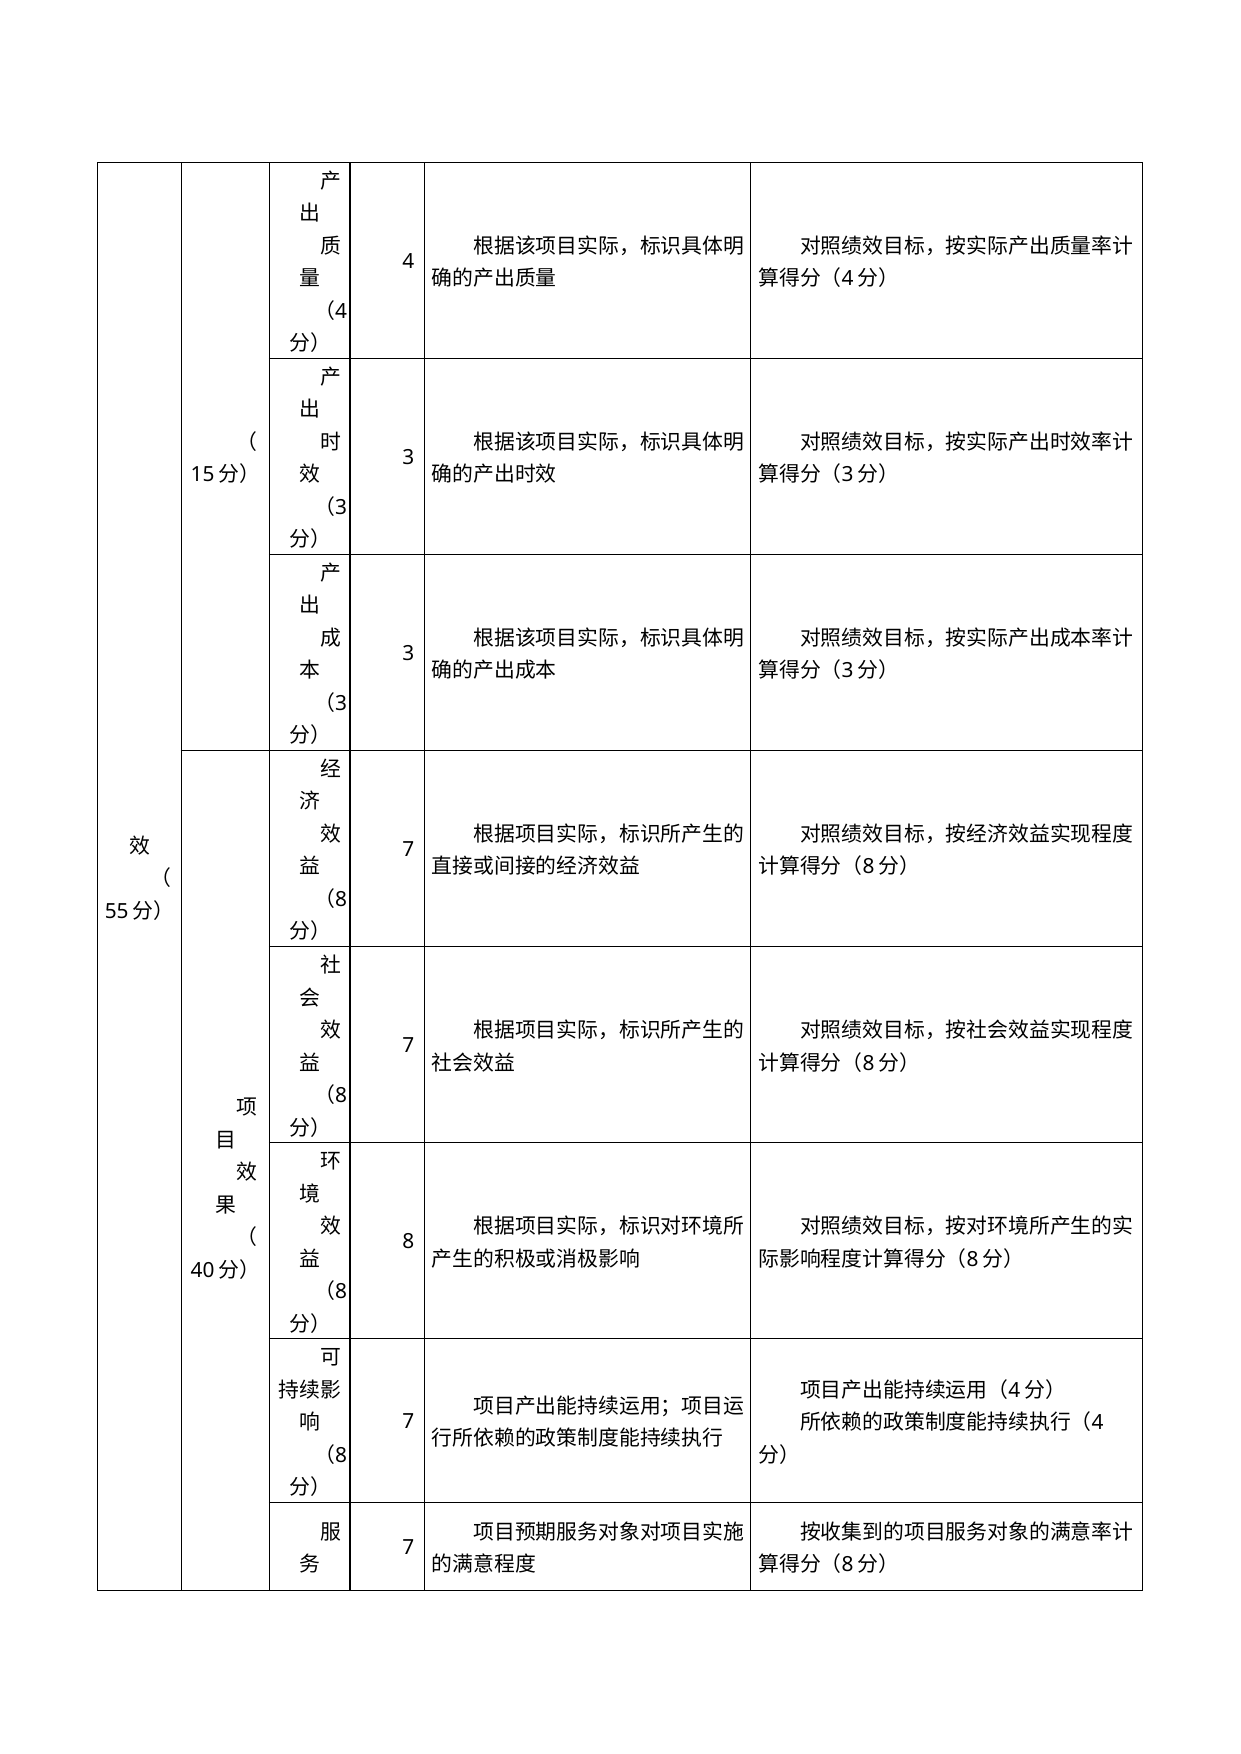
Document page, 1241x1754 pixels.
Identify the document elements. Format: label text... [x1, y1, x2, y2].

table_cell 产出 成本 （3分） [270, 555, 349, 750]
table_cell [751, 1503, 1142, 1590]
table_cell 8 [351, 1143, 424, 1338]
table_cell 产出 质量 （4分） [270, 163, 349, 358]
table_cell 项目 绩效 （55分） [98, 163, 181, 1590]
table_cell 项目 效果 （40分） [182, 751, 269, 1590]
table_cell 对照绩效目标，按社会效益实现程度计算得分（8分） [751, 947, 1142, 1142]
table_cell 对照绩效目标，按经济效益实现程度计算得分（8分） [751, 751, 1142, 946]
table_cell 7 [351, 1339, 424, 1502]
table_cell 根据项目实际，标识所产生的直接或间接的经济效益 [425, 751, 750, 946]
table_cell 对照绩效目标，按实际产出成本率计算得分（3分） [751, 555, 1142, 750]
table_cell 社会 效益 （8分） [270, 947, 349, 1142]
table_cell 7 [351, 947, 424, 1142]
table_cell 项目产出能持续运用（4分） 所依赖的政策制度能持续执行（4分） [751, 1339, 1142, 1502]
table_cell 项目 产出 （15分） [182, 163, 269, 750]
table_cell 可持续影响 （8分） [270, 1339, 349, 1502]
table_cell 对照绩效目标，按实际产出时效率计算得分（3分） [751, 359, 1142, 554]
table_cell 对照绩效目标，按对环境所产生的实际影响程度计算得分（8分） [751, 1143, 1142, 1338]
table_cell 根据项目实际，标识对环境所产生的积极或消极影响 [425, 1143, 750, 1338]
table_cell 根据项目实际，标识所产生的社会效益 [425, 947, 750, 1142]
table_cell 产出 时效 （3分） [270, 359, 349, 554]
table_cell 3 [351, 555, 424, 750]
table_cell 项目产出能持续运用；项目运行所依赖的政策制度能持续执行 [425, 1339, 750, 1502]
table_cell 7 [351, 1503, 424, 1590]
table_cell 经济 效益 （8分） [270, 751, 349, 946]
table_cell 项目预期服务对象对项目实施的满意程度 [425, 1503, 750, 1590]
table_cell 服务 对象满意度 （8分） [270, 1503, 349, 1590]
table_cell 对照绩效目标，按实际产出质量率计算得分（4分） [751, 163, 1142, 358]
table_cell 7 [351, 751, 424, 946]
table_cell 根据该项目实际，标识具体明确的产出成本 [425, 555, 750, 750]
table_cell 根据该项目实际，标识具体明确的产出质量 [425, 163, 750, 358]
table_cell 环境 效益 （8分） [270, 1143, 349, 1338]
table_cell 4 [351, 163, 424, 358]
table_cell 根据该项目实际，标识具体明确的产出时效 [425, 359, 750, 554]
table_cell 3 [351, 359, 424, 554]
